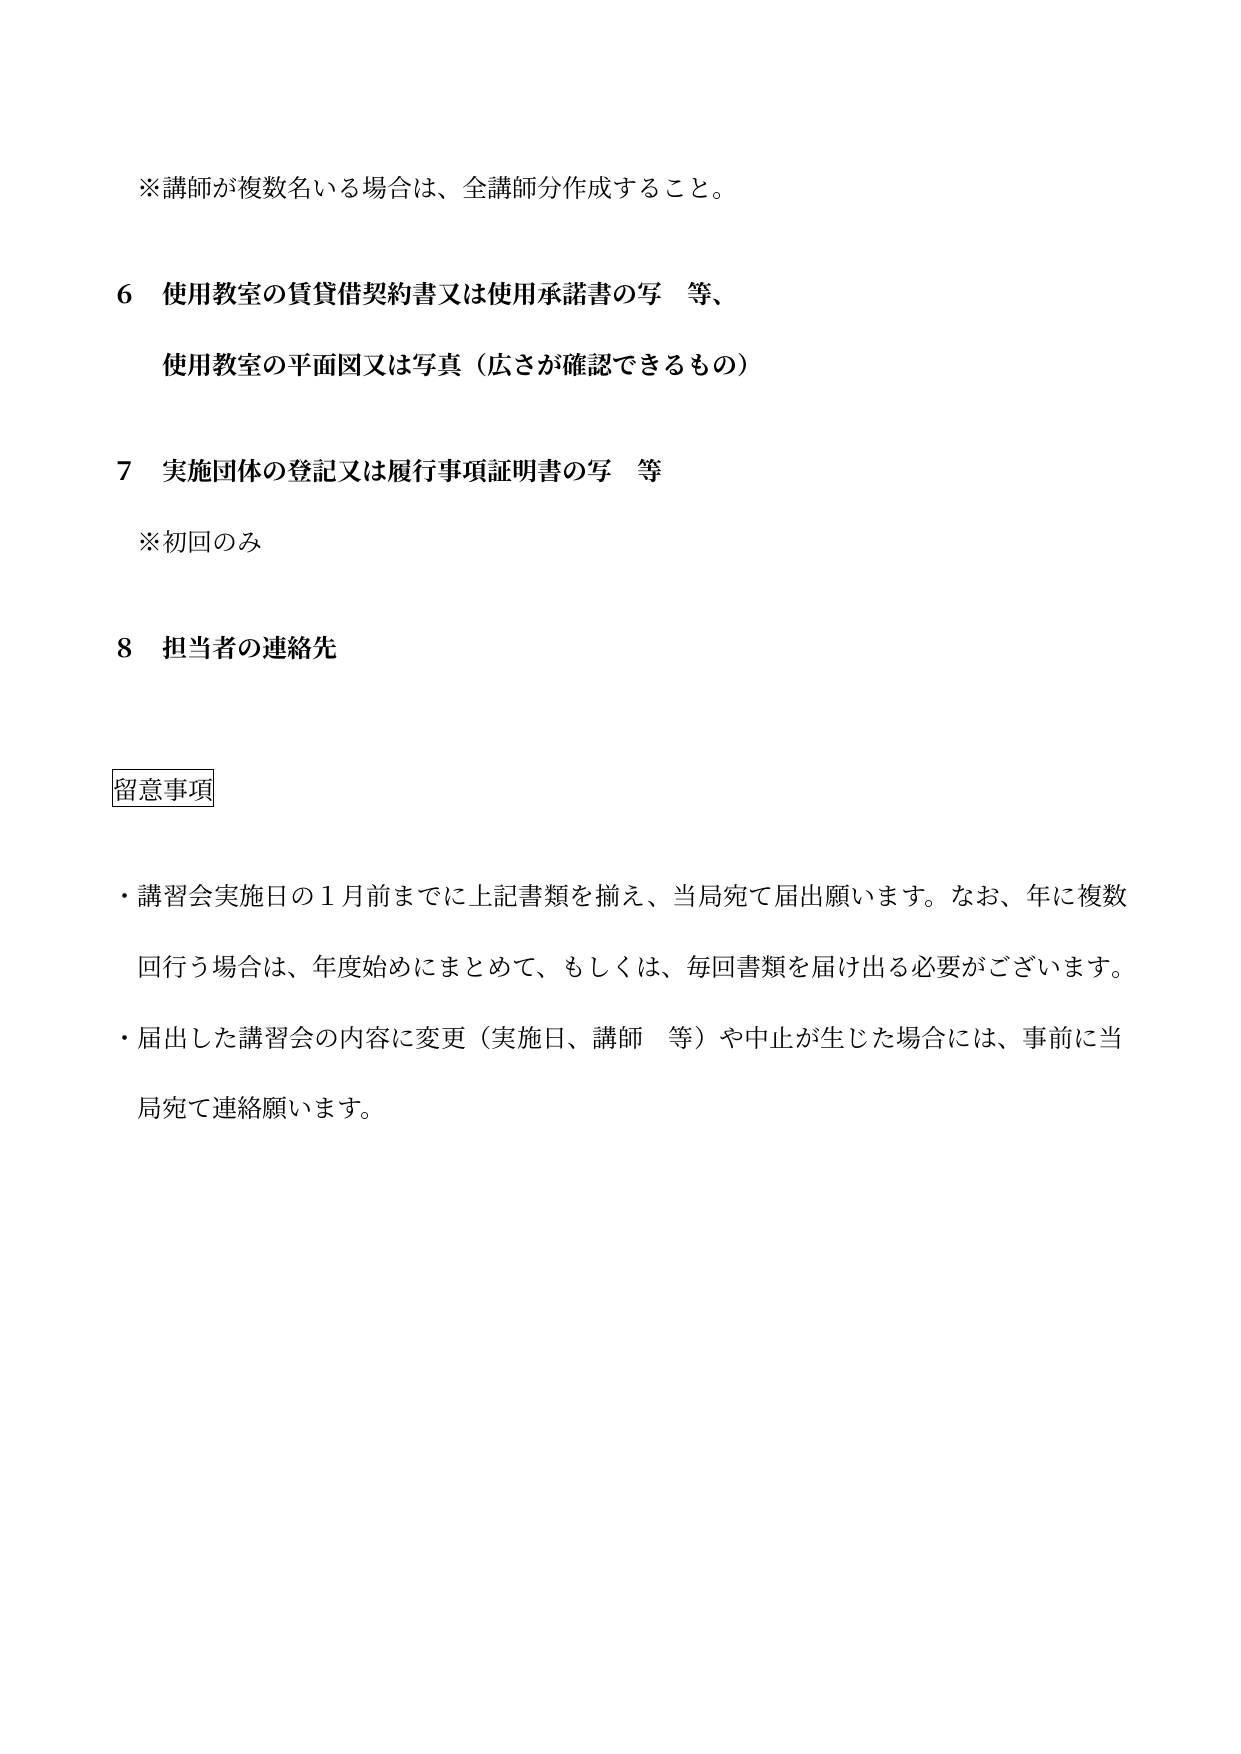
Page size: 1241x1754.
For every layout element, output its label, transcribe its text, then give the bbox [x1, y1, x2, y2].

text ７ 実施団体の登記又は履行事項証明書の写 等 [112, 434, 1128, 505]
text 留意事項 [112, 753, 1128, 824]
text ６ 使用教室の賃貸借契約書又は使用承諾書の写 等、 [112, 257, 1128, 328]
text ８ 担当者の連絡先 [112, 611, 1128, 682]
text ※初回のみ [112, 505, 1128, 576]
text 使用教室の平面図又は写真（広さが確認できるもの） [112, 328, 1128, 399]
text ・講習会実施日の１月前までに上記書類を揃え、当局宛て届出願います。なお、年に複数回行う場合は、年度始めにまとめて、もしくは、毎回書類を届け出る必要がございます。 [112, 859, 1128, 1001]
text ※講師が複数名いる場合は、全講師分作成すること。 [112, 151, 1128, 222]
text ・届出した講習会の内容に変更（実施日、講師 等）や中止が生じた場合には、事前に当局宛て連絡願います。 [112, 1001, 1128, 1143]
